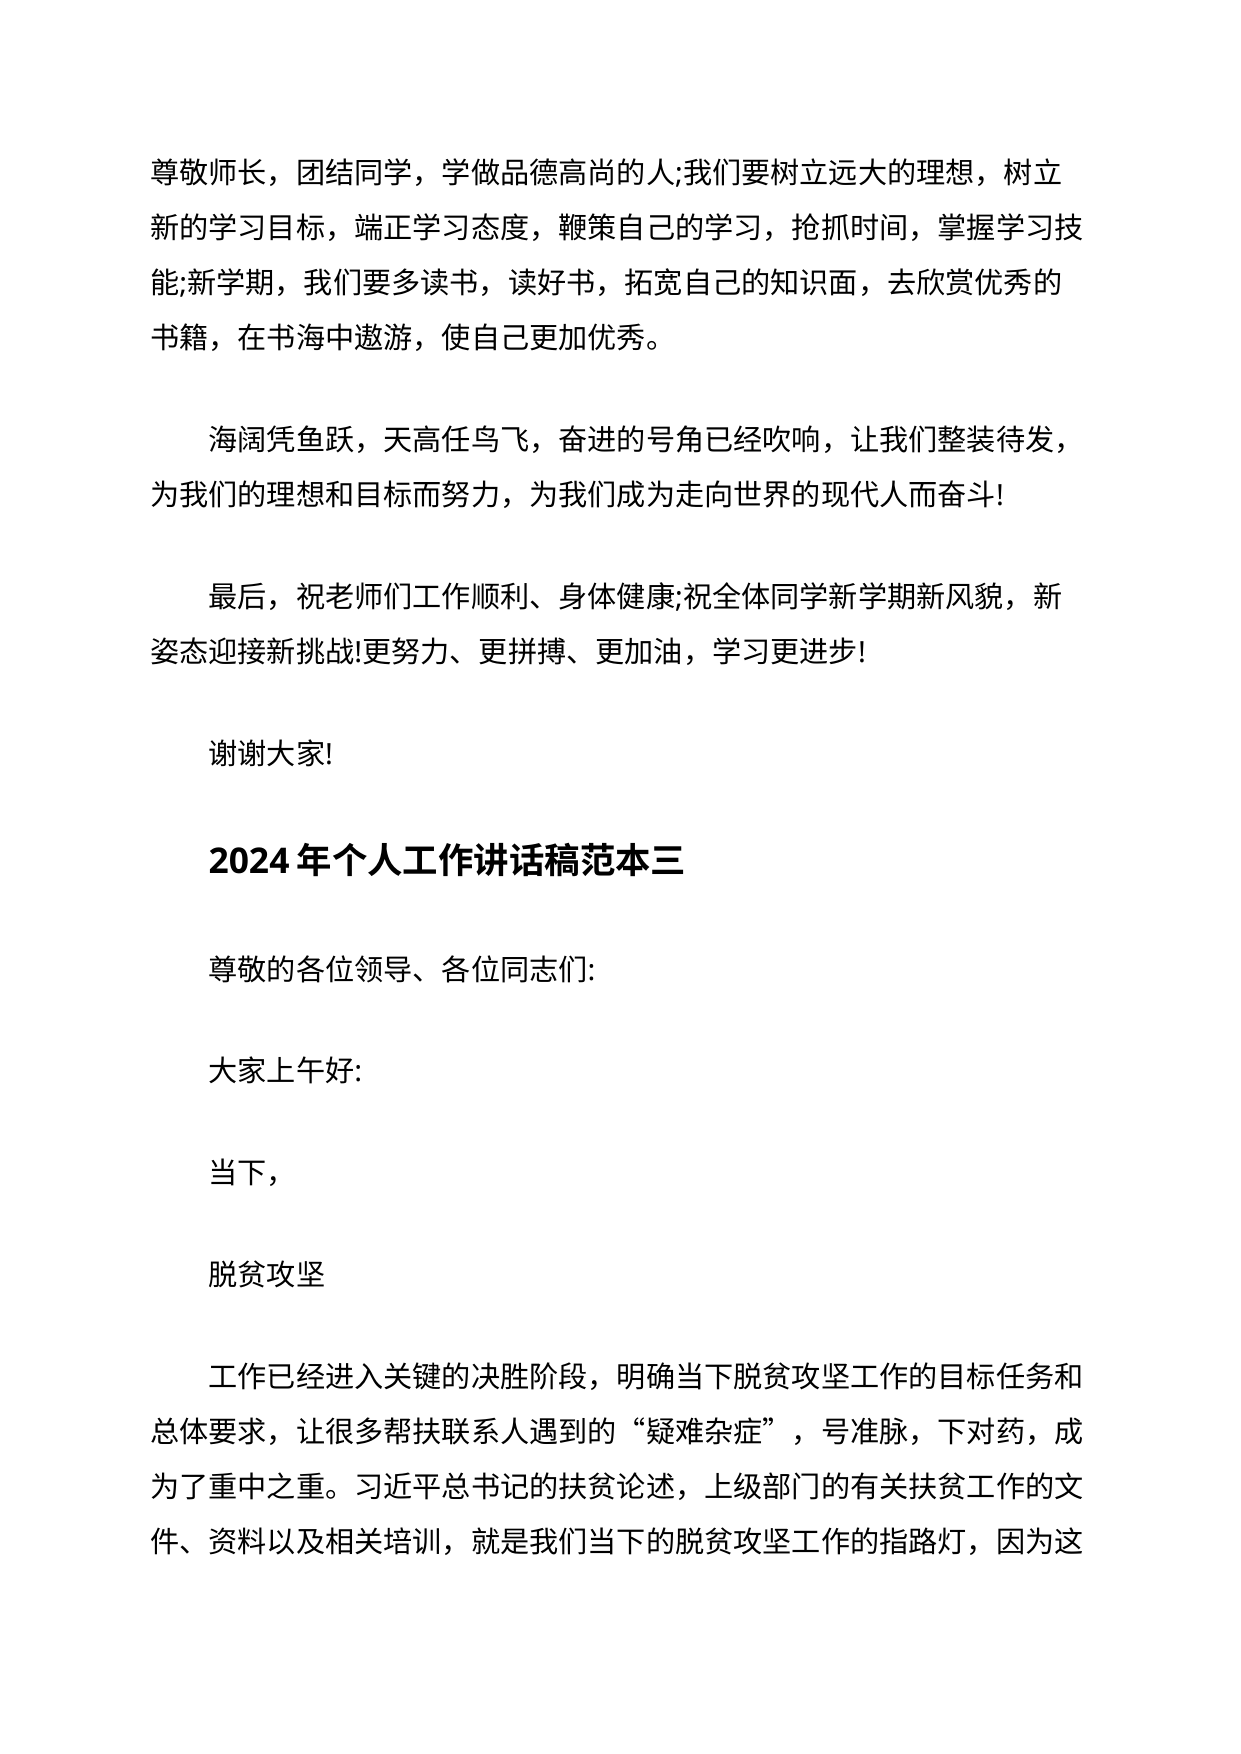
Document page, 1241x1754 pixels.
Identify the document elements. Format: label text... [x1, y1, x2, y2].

text 尊敬的各位领导、各位同志们: [150, 946, 1090, 988]
text 脱贫攻坚 [150, 1252, 1090, 1294]
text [150, 150, 1090, 357]
text 最后，祝老师们工作顺利、身体健康;祝全体同学新学期新风貌，新姿态迎接新挑战!更努力、更拼搏、更加油，学习更进步! [150, 573, 1090, 671]
text 海阔凭鱼跃，天高任鸟飞，奋进的号角已经吹响，让我们整装待发，为我们的理想和目标而努力，为我们成为走向世界的现代人而奋斗! [150, 417, 1090, 514]
text 当下， [150, 1150, 1090, 1192]
text 大家上午好: [150, 1048, 1090, 1090]
text 谢谢大家! [150, 731, 1090, 773]
text 2024年个人工作讲话稿范本三 [150, 832, 1090, 884]
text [150, 1353, 1090, 1561]
